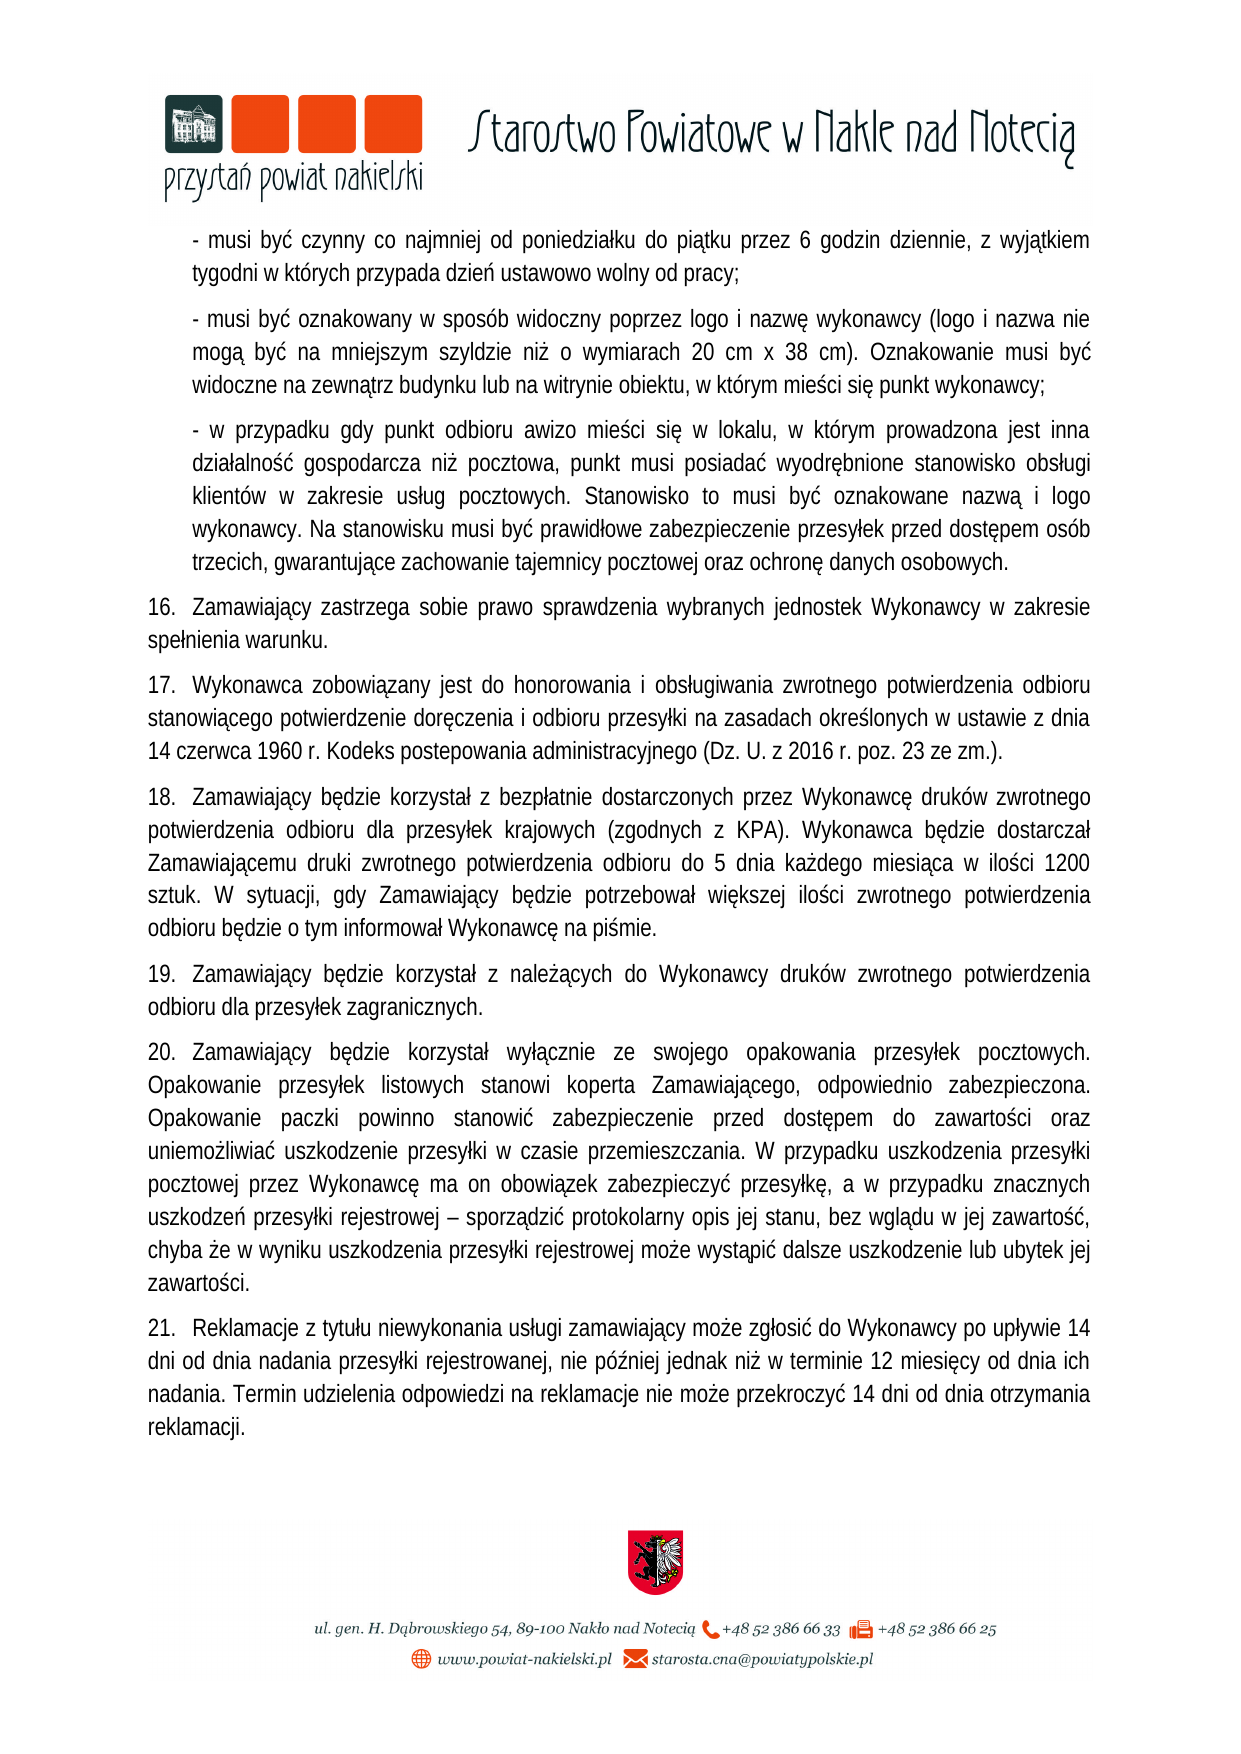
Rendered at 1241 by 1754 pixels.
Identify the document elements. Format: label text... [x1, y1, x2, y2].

list Reklamacje z tytułu niewykonania usługi zamawiający może zgłosić do Wykonawcy po upływie 14 dni od dnia nadania przesyłki rejestrowanej, nie później jednak niż w terminie 12 miesięcy od dnia ich nadania. Termin udzielenia odpowiedzi na reklamacje nie może przekroczyć 14 dni od dnia otrzymania reklamacji. [148, 1313, 1093, 1440]
list Zamawiający będzie korzystał z należących do Wykonawcy druków zwrotnego potwierdzenia odbioru dla przesyłek zagranicznych. [148, 959, 1093, 1020]
picture [147, 1519, 1093, 1681]
list Zamawiający zastrzega sobie prawo sprawdzenia wybranych jednostek Wykonawcy w zakresie spełnienia warunku. [148, 592, 1093, 654]
list Zamawiający będzie korzystał wyłącznie ze swojego opakowania przesyłek pocztowych. Opakowanie przesyłek listowych stanowi koperta Zamawiającego, odpowiednio zabezpieczona. Opakowanie paczki powinno stanowić zabezpieczenie przed dostępem do zawartości oraz uniemożliwiać uszkodzenie przesyłki w czasie przemieszczania. W przypadku uszkodzenia przesyłki pocztowej przez Wykonawcę ma on obowiązek zabezpieczyć przesyłkę, a w przypadku znacznych uszkodzeń przesyłki rejestrowej – sporządzić protokolarny opis jej stanu, bez wglądu w jej zawartość, chyba że w wyniku uszkodzenia przesyłki rejestrowej może wystąpić dalsze uszkodzenie lub ubytek jej zawartości. [148, 1037, 1093, 1296]
text - musi być czynny co najmniej od poniedziałku do piątku przez 6 godzin dziennie, z wyjątkiem tygodni w których przypada dzień ustawowo wolny od pracy; [192, 226, 1093, 287]
text - musi być oznakowany w sposób widoczny poprzez logo i nazwę wykonawcy (logo i nazwa nie mogą być na mniejszym szyldzie niż o wymiarach 20 cm x 38 cm). Oznakowanie musi być widoczne na zewnątrz budynku lub na witrynie obiektu, w którym mieści się punkt wykonawcy; [192, 304, 1093, 398]
list Wykonawca zobowiązany jest do honorowania i obsługiwania zwrotnego potwierdzenia odbioru stanowiącego potwierdzenie doręczenia i odbioru przesyłki na zasadach określonych w ustawie z dnia 14 czerwca 1960 r. Kodeks postepowania administracyjnego (Dz. U. z 2016 r. poz. 23 ze zm.). [148, 670, 1093, 765]
text - w przypadku gdy punkt odbioru awizo mieści się w lokalu, w którym prowadzona jest inna działalność gospodarcza niż pocztowa, punkt musi posiadać wyodrębnione stanowisko obsługi klientów w zakresie usług pocztowych. Stanowisko to musi być oznakowane nazwą i logo wykonawcy. Na stanowisku musi być prawidłowe zabezpieczenie przesyłek przed dostępem osób trzecich, gwarantujące zachowanie tajemnicy pocztowej oraz ochronę danych osobowych. [192, 415, 1093, 575]
picture [147, 73, 1093, 226]
list Zamawiający będzie korzystał z bezpłatnie dostarczonych przez Wykonawcę druków zwrotnego potwierdzenia odbioru dla przesyłek krajowych (zgodnych z KPA). Wykonawca będzie dostarczał Zamawiającemu druki zwrotnego potwierdzenia odbioru do 5 dnia każdego miesiąca w ilości 1200 sztuk. W sytuacji, gdy Zamawiający będzie potrzebował większej ilości zwrotnego potwierdzenia odbioru będzie o tym informował Wykonawcę na piśmie. [148, 782, 1093, 942]
